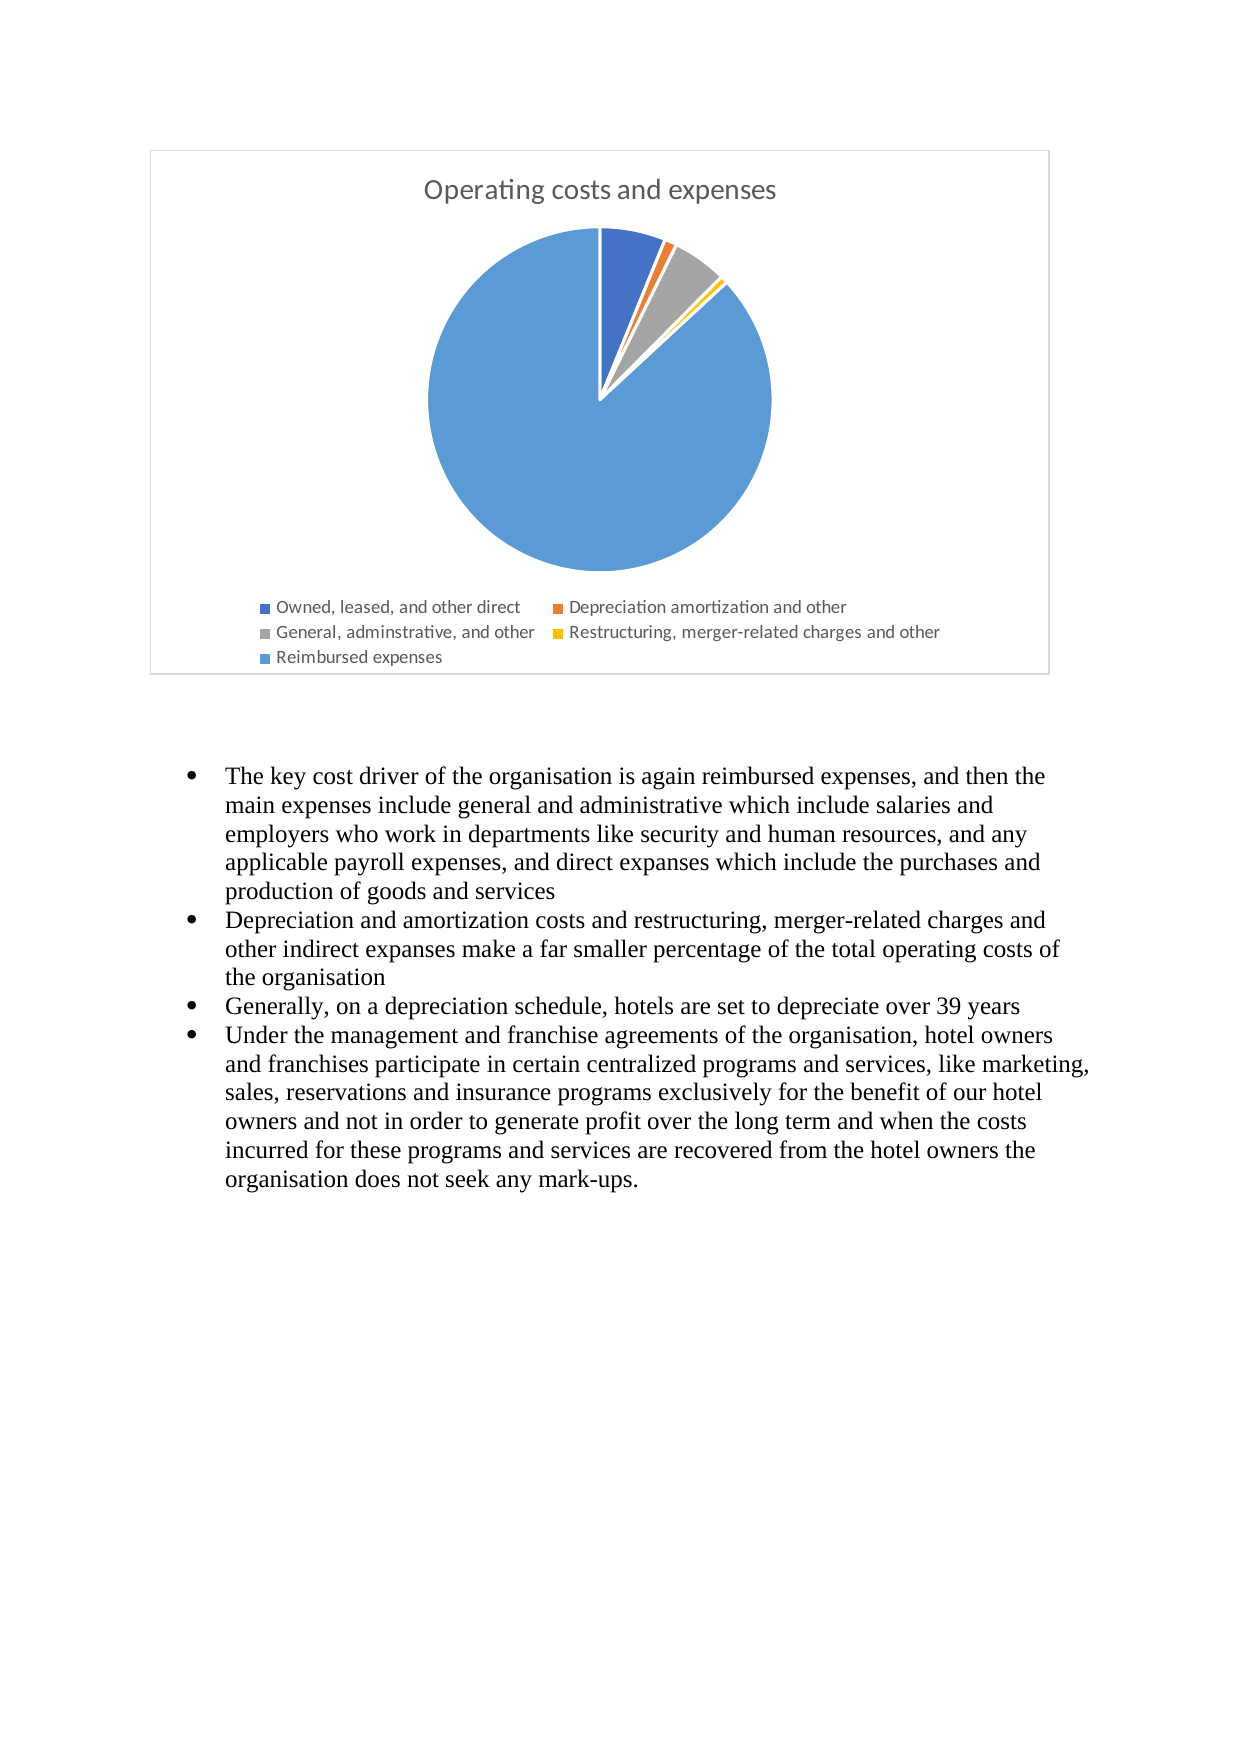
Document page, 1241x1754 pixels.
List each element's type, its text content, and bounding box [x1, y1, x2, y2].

list Under the management and franchise agreements of the organisation, hotel owners and franchises participate in certain centralized programs and services, like marketing, sales, reservations and insurance programs exclusively for the benefit of our hotel owners and not in order to generate profit over the long term and when the costs incurred for these programs and services are recovered from the hotel owners the organisation does not seek any mark-ups. [187, 1020, 1090, 1192]
list The key cost driver of the organisation is again reimbursed expenses, and then the main expenses include general and administrative which include salaries and employers who work in departments like security and human resources, and any applicable payroll expenses, and direct expanses which include the purchases and production of goods and services [187, 761, 1090, 905]
list Depreciation and amortization costs and restructuring, merger-related charges and other indirect expanses make a far smaller percentage of the total operating costs of the organisation [187, 905, 1090, 991]
list Generally, on a depreciation schedule, hotels are set to depreciate over 39 years [187, 991, 1090, 1020]
